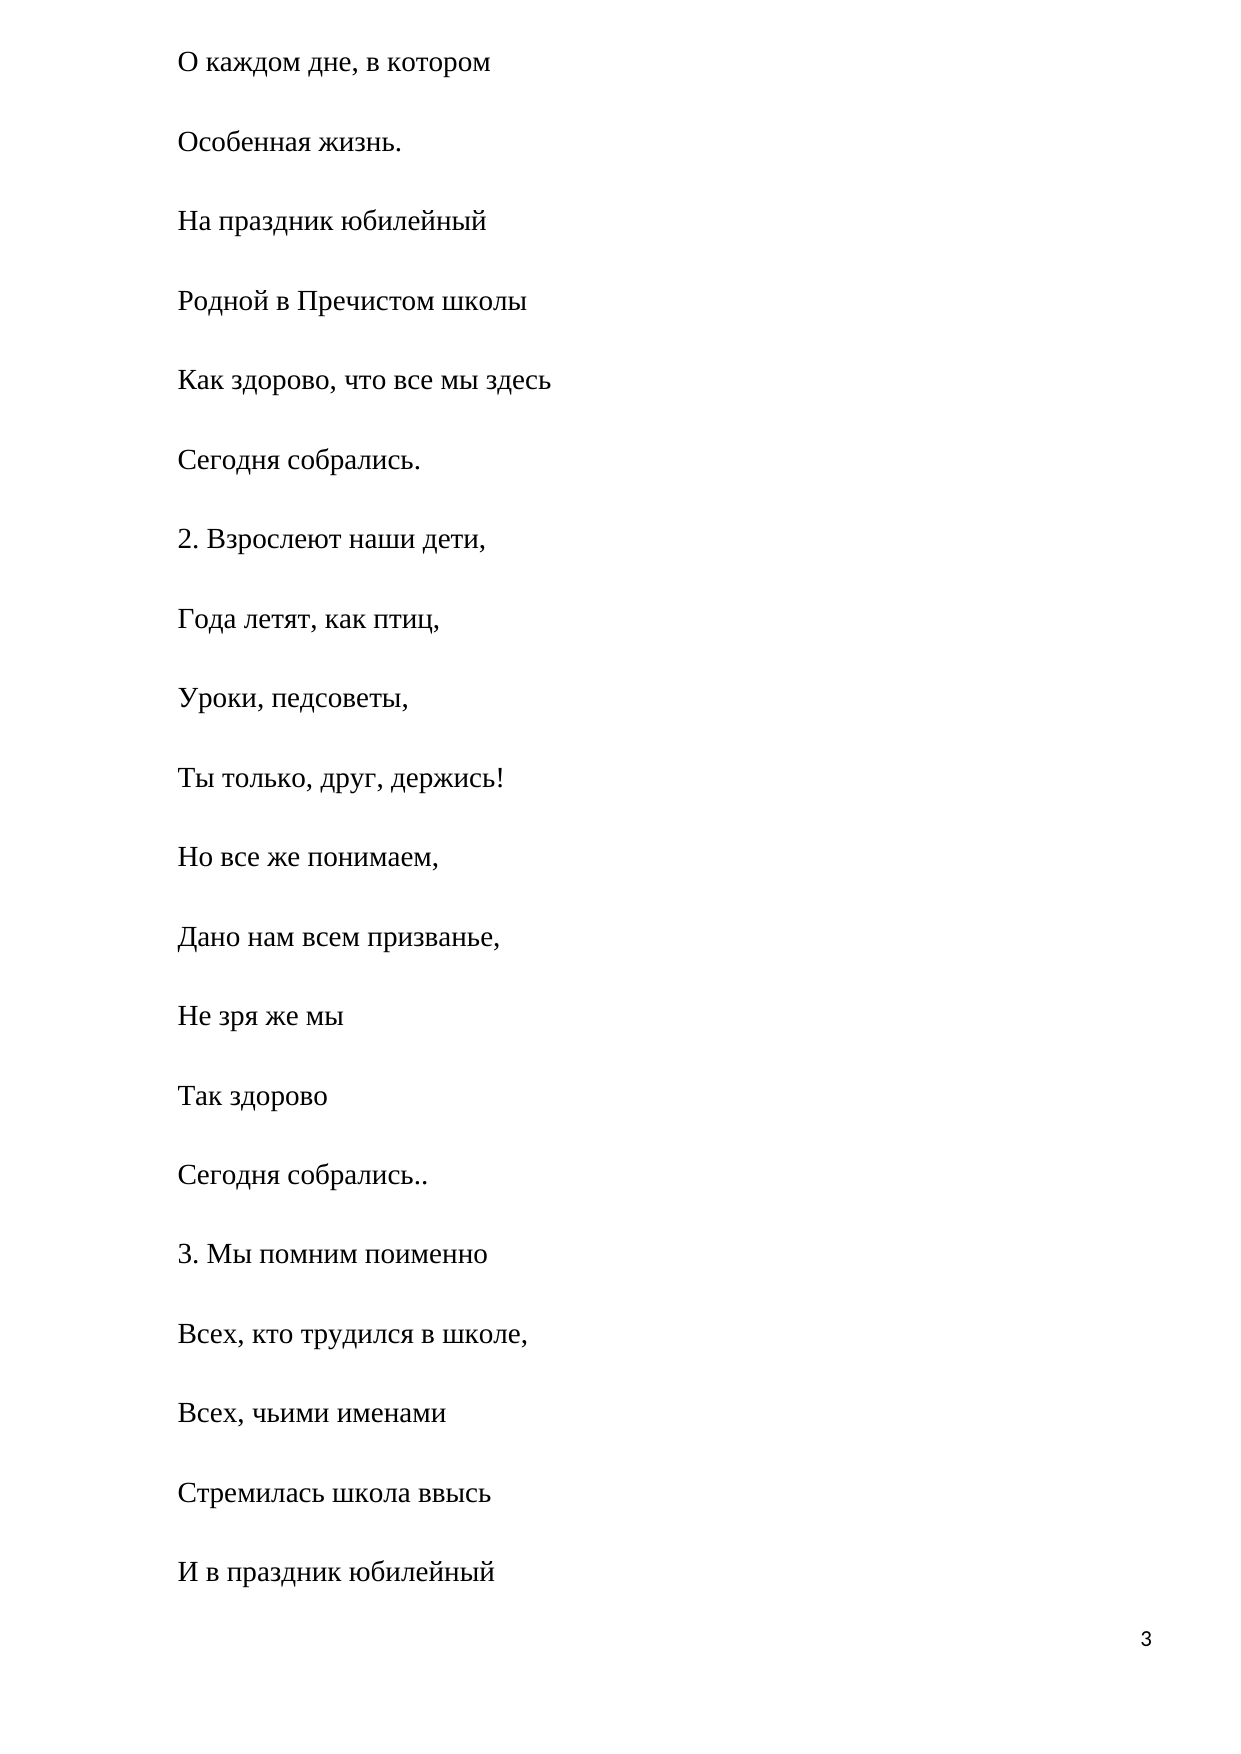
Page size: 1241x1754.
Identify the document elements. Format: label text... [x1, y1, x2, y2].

text Года летят, как птиц, [177, 601, 1152, 634]
text Ты только, друг, держись! [177, 760, 1152, 793]
text Так здорово [177, 1078, 1152, 1111]
text Стремилась школа ввысь [177, 1475, 1152, 1508]
text О каждом дне, в котором [177, 44, 1152, 78]
text Всех, кто трудился в школе, [177, 1316, 1152, 1349]
text Уроки, педсоветы, [177, 680, 1152, 714]
text Сегодня собрались. [177, 442, 1152, 475]
text На праздник юбилейный [177, 203, 1152, 237]
text Родной в Пречистом школы [177, 283, 1152, 316]
text И в праздник юбилейный [177, 1554, 1152, 1588]
text 2. Взрослеют наши дети, [177, 521, 1152, 555]
text Особенная жизнь. [177, 124, 1152, 157]
text Дано нам всем призванье, [177, 919, 1152, 952]
text Не зря же мы [177, 998, 1152, 1032]
text Сегодня собрались.. [177, 1157, 1152, 1191]
text Как здорово, что все мы здесь [177, 362, 1152, 396]
text 3. Мы помним поименно [177, 1237, 1152, 1270]
text Но все же понимаем, [177, 839, 1152, 873]
text Всех, чьими именами [177, 1396, 1152, 1429]
